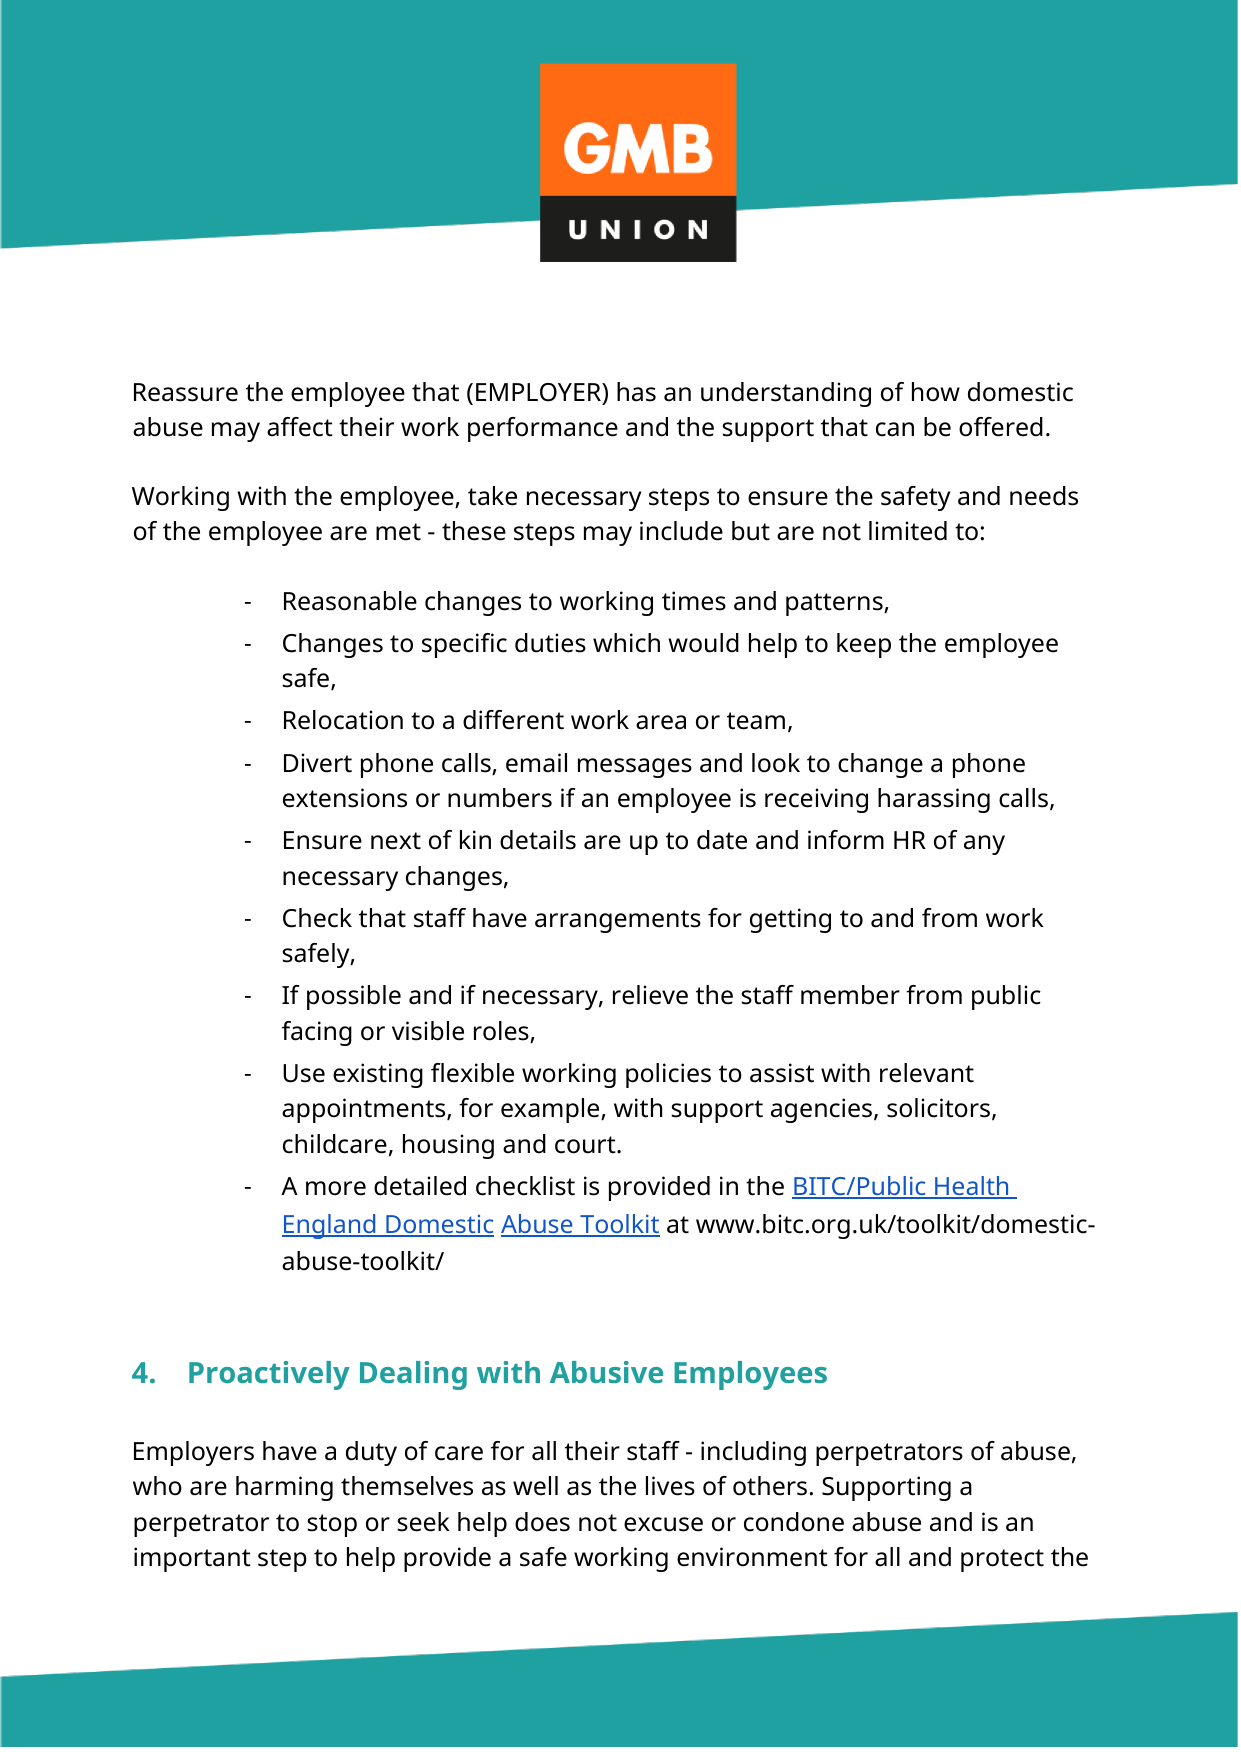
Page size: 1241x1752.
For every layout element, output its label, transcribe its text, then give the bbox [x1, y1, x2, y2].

list Reasonable changes to working times and patterns, [244, 583, 1103, 617]
picture [0, 0, 1238, 262]
list Ensure next of kin details are up to date and inform HR of any necessary changes, [244, 823, 1103, 892]
list A more detailed checklist is provided in the BITC/Public Health England Domestic Abuse Toolkit at www.bitc.org.uk/toolkit/domestic-abuse-toolkit/ [244, 1169, 1103, 1278]
list If possible and if necessary, relieve the staff member from public facing or visible roles, [244, 978, 1103, 1047]
text 4. Proactively Dealing with Abusive Employees [131, 1353, 1103, 1392]
list Use existing flexible working policies to assist with relevant appointments, for example, with support agencies, solicitors, childcare, housing and court. [244, 1056, 1103, 1161]
list Check that staff have arrangements for getting to and from work safely, [244, 900, 1103, 970]
list Relocation to a different work area or team, [244, 703, 1103, 737]
text Reassure the employee that (EMPLOYER) has an understanding of how domestic abuse may affect their work performance and the support that can be offered. [131, 374, 1103, 444]
picture [0, 1610, 1238, 1747]
text Working with the employee, take necessary steps to ensure the safety and needs of the employee are met - these steps may include but are not limited to: [131, 478, 1103, 548]
list Changes to specific duties which would help to keep the employee safe, [244, 625, 1103, 695]
list Divert phone calls, email messages and look to change a phone extensions or numbers if an employee is receiving harassing calls, [244, 745, 1103, 815]
